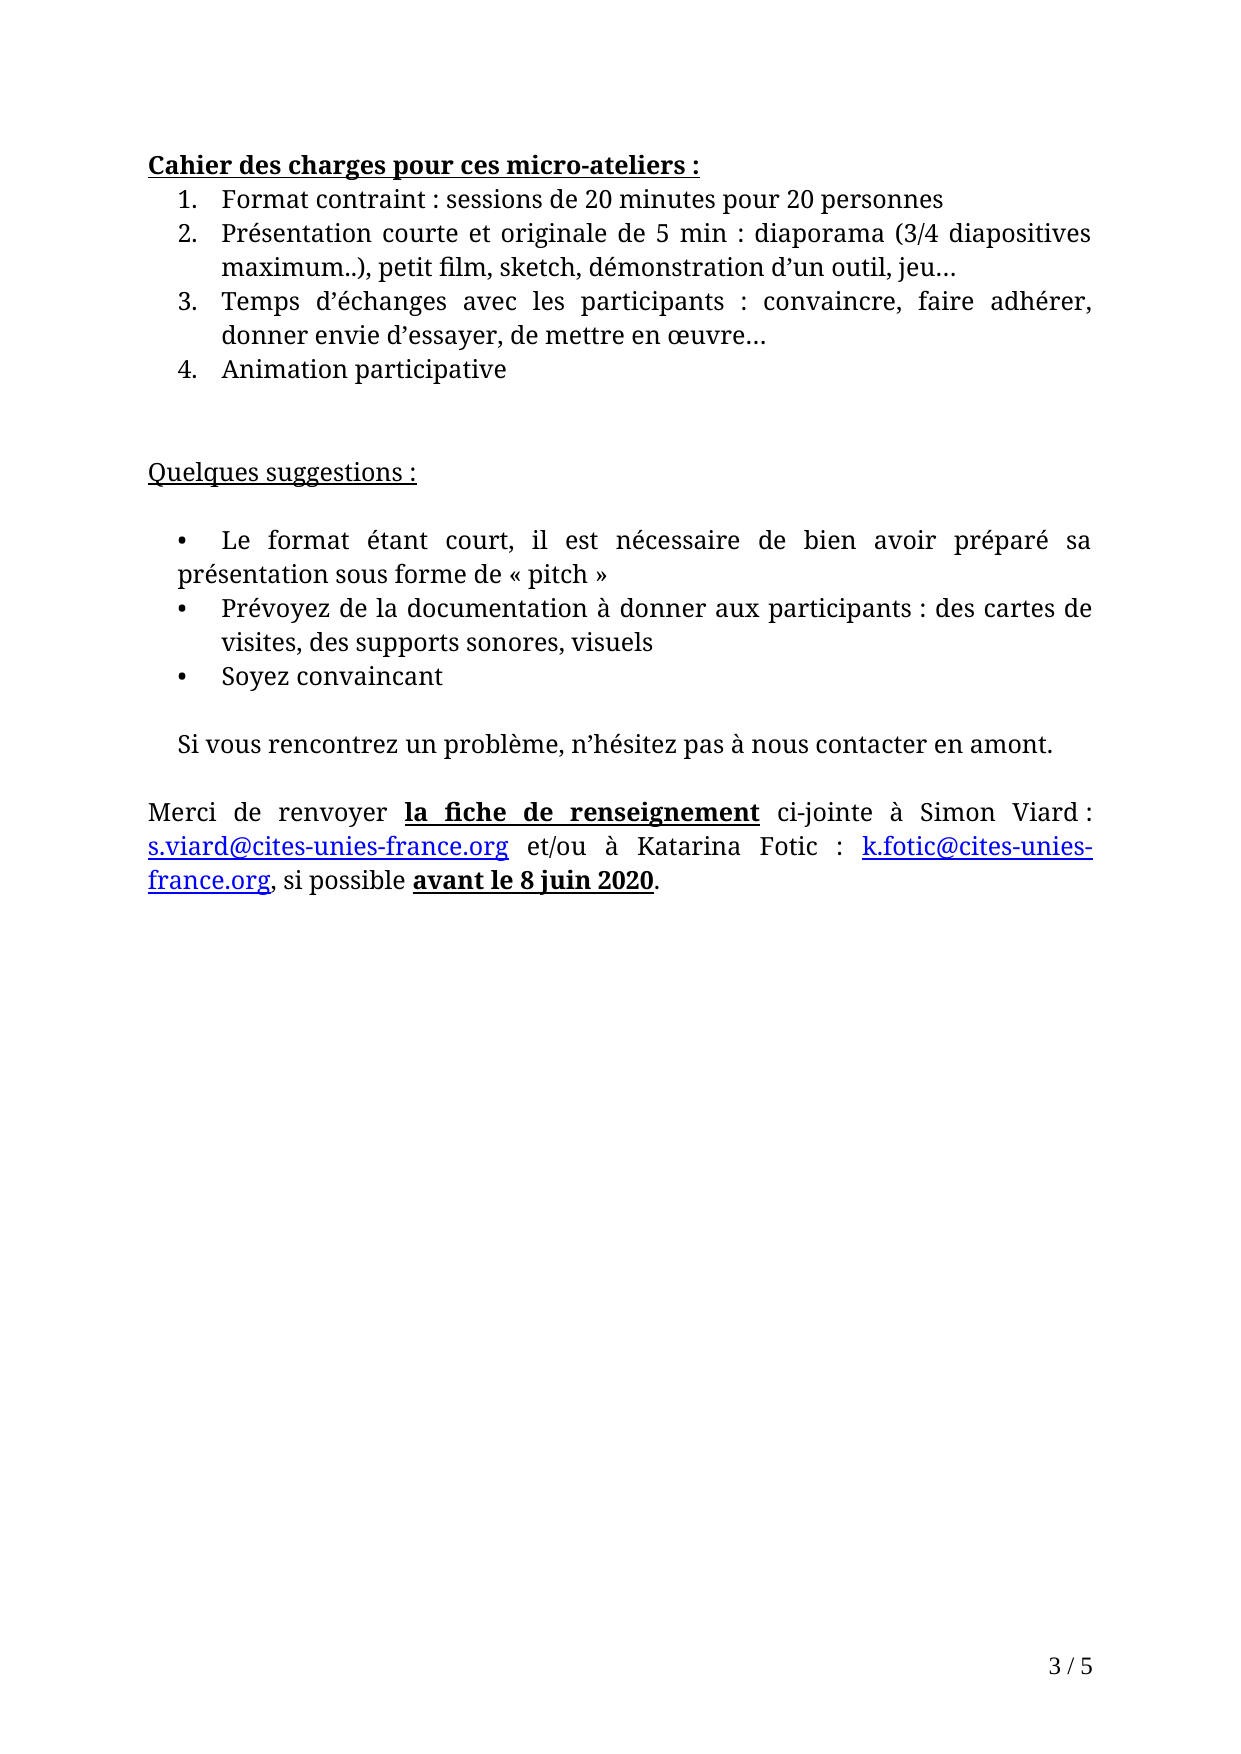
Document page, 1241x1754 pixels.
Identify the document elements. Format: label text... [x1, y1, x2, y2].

text • Soyez convaincant [177, 659, 1093, 693]
text • Prévoyez de la documentation à donner aux participants : des cartes de visites, des supports sonores, visuels [177, 591, 1093, 659]
text Quelques suggestions : [148, 454, 1093, 488]
text 1. Format contraint : sessions de 20 minutes pour 20 personnes [177, 182, 1093, 216]
text Si vous rencontrez un problème, n’hésitez pas à nous contacter en amont. [177, 727, 1093, 761]
text • Le format étant court, il est nécessaire de bien avoir préparé sa présentation sous forme de « pitch » [177, 522, 1093, 591]
text 4. Animation participative [177, 352, 1093, 386]
text 3. Temps d’échanges avec les participants : convaincre, faire adhérer, donner envie d’essayer, de mettre en œuvre… [177, 284, 1093, 352]
text Merci de renvoyer la fiche de renseignement ci-jointe à Simon Viard : s.viard@cites-unies-france.org et/ou à Katarina Fotic : k.fotic@cites-unies-france.org, si possible avant le 8 juin 2020. [148, 795, 1093, 897]
text 2. Présentation courte et originale de 5 min : diaporama (3/4 diapositives maximum..), petit film, sketch, démonstration d’un outil, jeu… [177, 216, 1093, 284]
text Cahier des charges pour ces micro-ateliers : [148, 148, 1093, 182]
